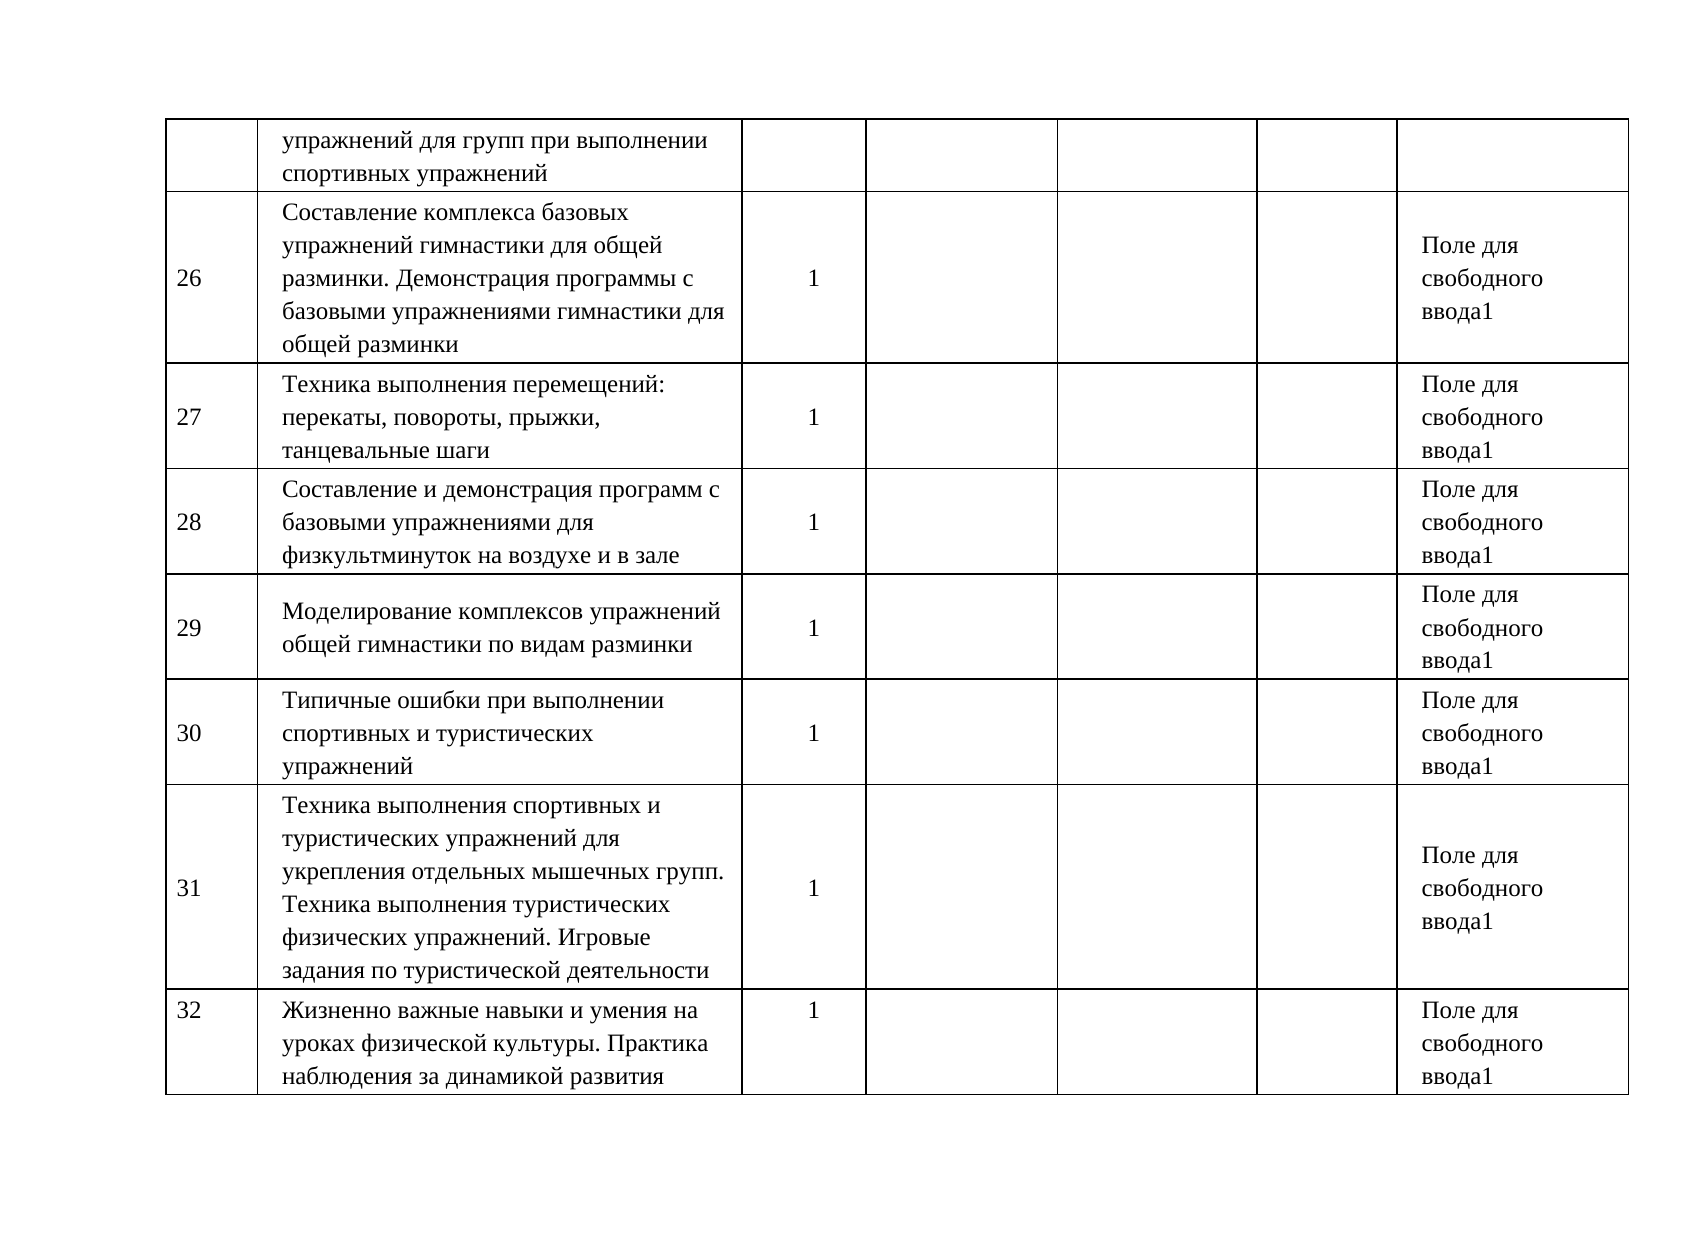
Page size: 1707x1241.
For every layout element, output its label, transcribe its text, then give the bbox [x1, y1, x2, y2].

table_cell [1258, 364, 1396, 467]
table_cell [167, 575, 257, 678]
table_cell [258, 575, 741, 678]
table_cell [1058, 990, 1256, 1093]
table_cell 1 [743, 120, 865, 191]
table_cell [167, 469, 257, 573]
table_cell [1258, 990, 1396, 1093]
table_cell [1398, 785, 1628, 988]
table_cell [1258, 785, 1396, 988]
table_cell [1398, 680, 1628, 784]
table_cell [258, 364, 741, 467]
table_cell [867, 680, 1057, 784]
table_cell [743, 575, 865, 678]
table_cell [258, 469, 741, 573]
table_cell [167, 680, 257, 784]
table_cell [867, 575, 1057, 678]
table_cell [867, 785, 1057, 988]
table_cell Составление комплекса базовых упражнений гимнастики для общей разминки. Демонстрация программы с базовыми упражнениями гимнастики для общей разминки [258, 192, 741, 362]
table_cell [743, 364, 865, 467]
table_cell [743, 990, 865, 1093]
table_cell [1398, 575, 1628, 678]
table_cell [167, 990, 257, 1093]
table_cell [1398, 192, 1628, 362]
table_cell 26 [167, 192, 257, 362]
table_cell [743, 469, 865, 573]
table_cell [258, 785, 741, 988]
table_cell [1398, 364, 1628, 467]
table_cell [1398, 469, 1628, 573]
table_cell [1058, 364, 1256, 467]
table_cell 1 [743, 192, 865, 362]
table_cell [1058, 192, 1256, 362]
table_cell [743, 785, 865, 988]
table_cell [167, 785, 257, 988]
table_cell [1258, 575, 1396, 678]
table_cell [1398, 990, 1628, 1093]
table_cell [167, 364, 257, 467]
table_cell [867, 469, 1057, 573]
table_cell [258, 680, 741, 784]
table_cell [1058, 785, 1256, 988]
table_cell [1398, 120, 1628, 191]
table_cell [867, 120, 1057, 191]
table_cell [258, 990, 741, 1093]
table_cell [258, 120, 741, 191]
table_cell 25 [167, 120, 257, 191]
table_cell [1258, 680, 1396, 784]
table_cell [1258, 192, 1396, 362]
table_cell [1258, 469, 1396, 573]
table_cell [1258, 120, 1396, 191]
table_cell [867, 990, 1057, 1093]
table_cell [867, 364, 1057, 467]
table_cell [867, 192, 1057, 362]
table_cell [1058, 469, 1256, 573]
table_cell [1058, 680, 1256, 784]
table_cell [1058, 120, 1256, 191]
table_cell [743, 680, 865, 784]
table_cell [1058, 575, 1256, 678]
